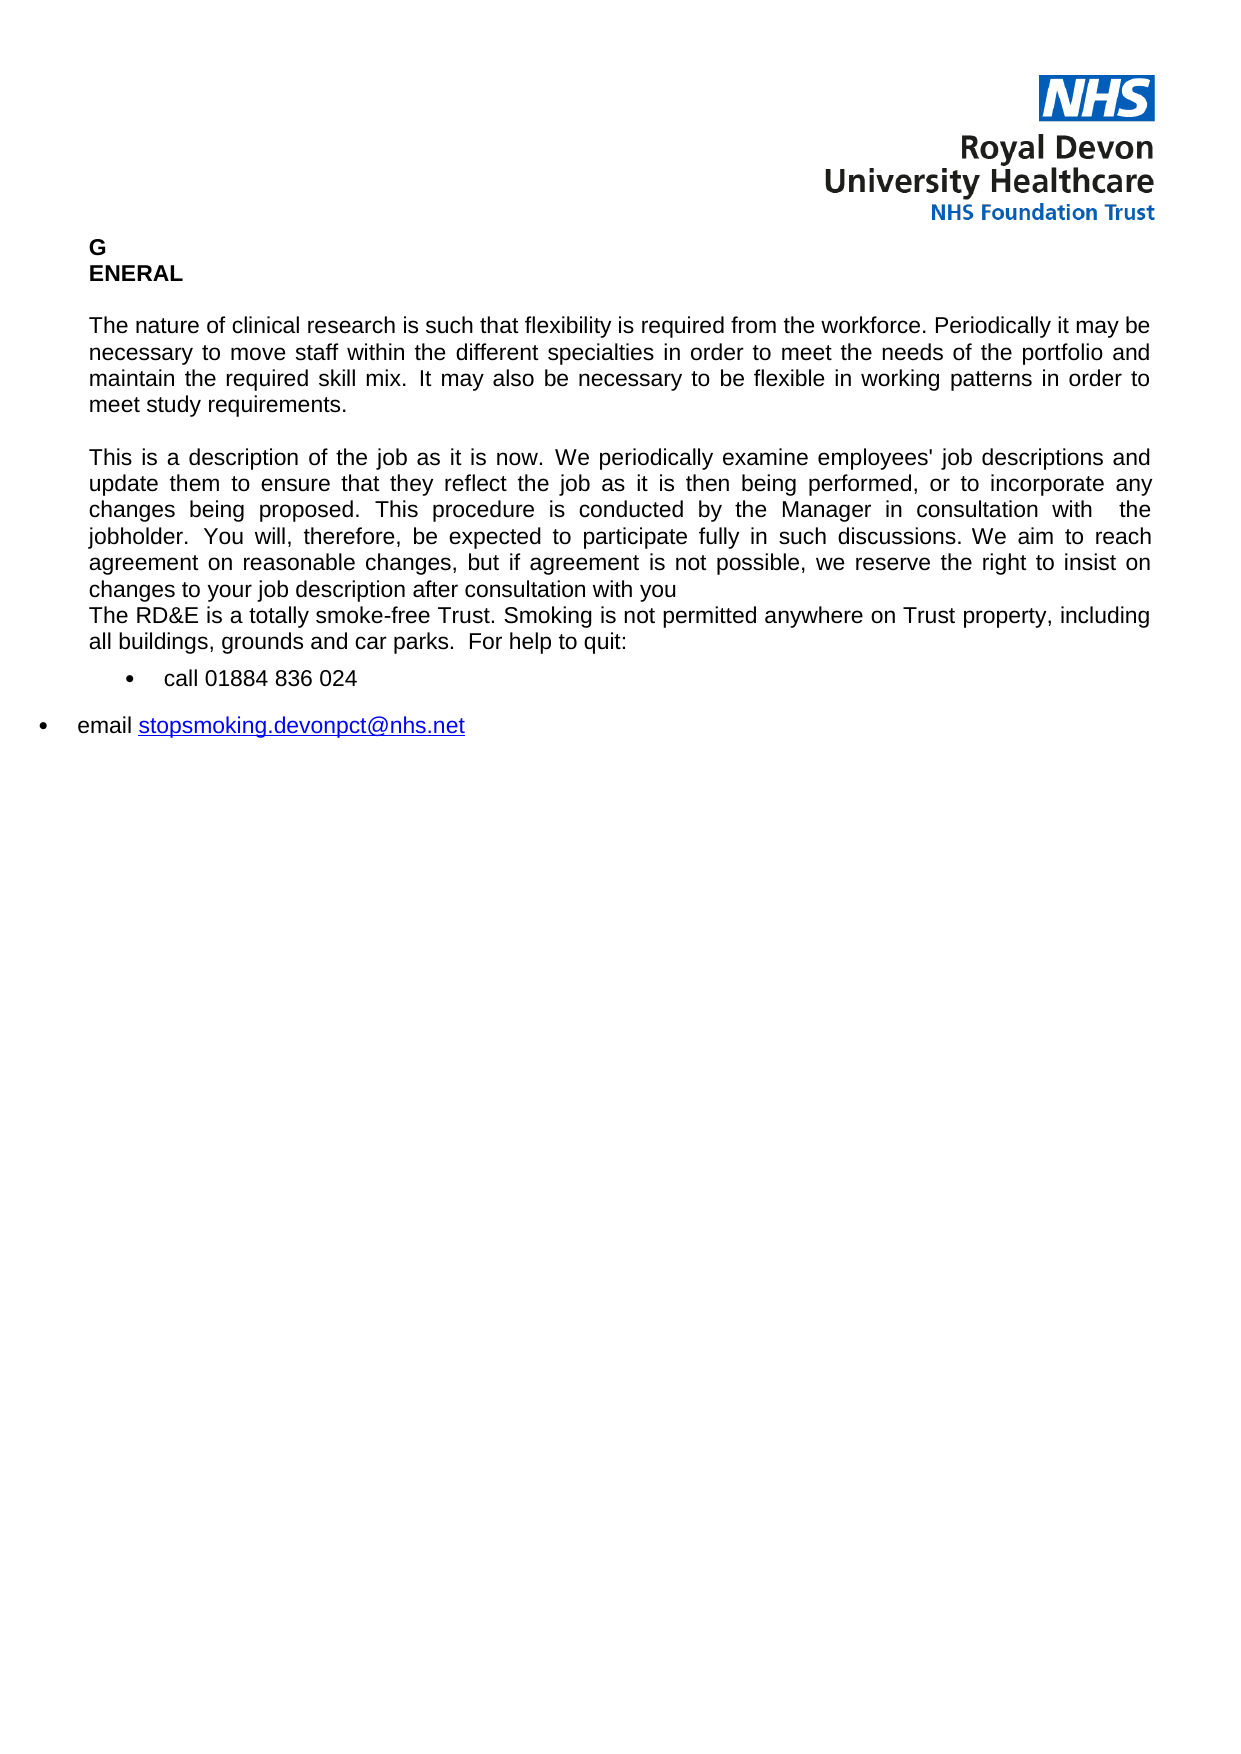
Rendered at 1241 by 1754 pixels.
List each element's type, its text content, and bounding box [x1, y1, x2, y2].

subtitle GENERAL [89, 233, 201, 286]
list email stopsmoking.devonpct@nhs.net [39, 712, 1163, 738]
text This is a description of the job as it is now. We periodically examine employees' job descriptions and update them to ensure that they reflect the job as it is then being performed, or to incorporate any changes being proposed. This procedure is conducted by the Manager in consultation with the jobholder. You will, therefore, be expected to participate fully in such discussions. We aim to reach agreement on reasonable changes, but if agreement is not possible, we reserve the right to insist on changes to your job description after consultation with you [89, 444, 1152, 602]
text The nature of clinical research is such that flexibility is required from the workforce. Periodically it may be necessary to move staff within the different specialties in order to meet the needs of the portfolio and maintain the required skill mix. It may also be necessary to be flexible in working patterns in order to meet study requirements. [89, 313, 1151, 417]
picture [805, 75, 1164, 225]
text The RD&E is a totally smoke-free Trust. Smoking is not permitted anywhere on Trust property, including all buildings, grounds and car parks. For help to quit: [89, 602, 1151, 655]
text  call 01884 836 024 [126, 665, 1163, 691]
